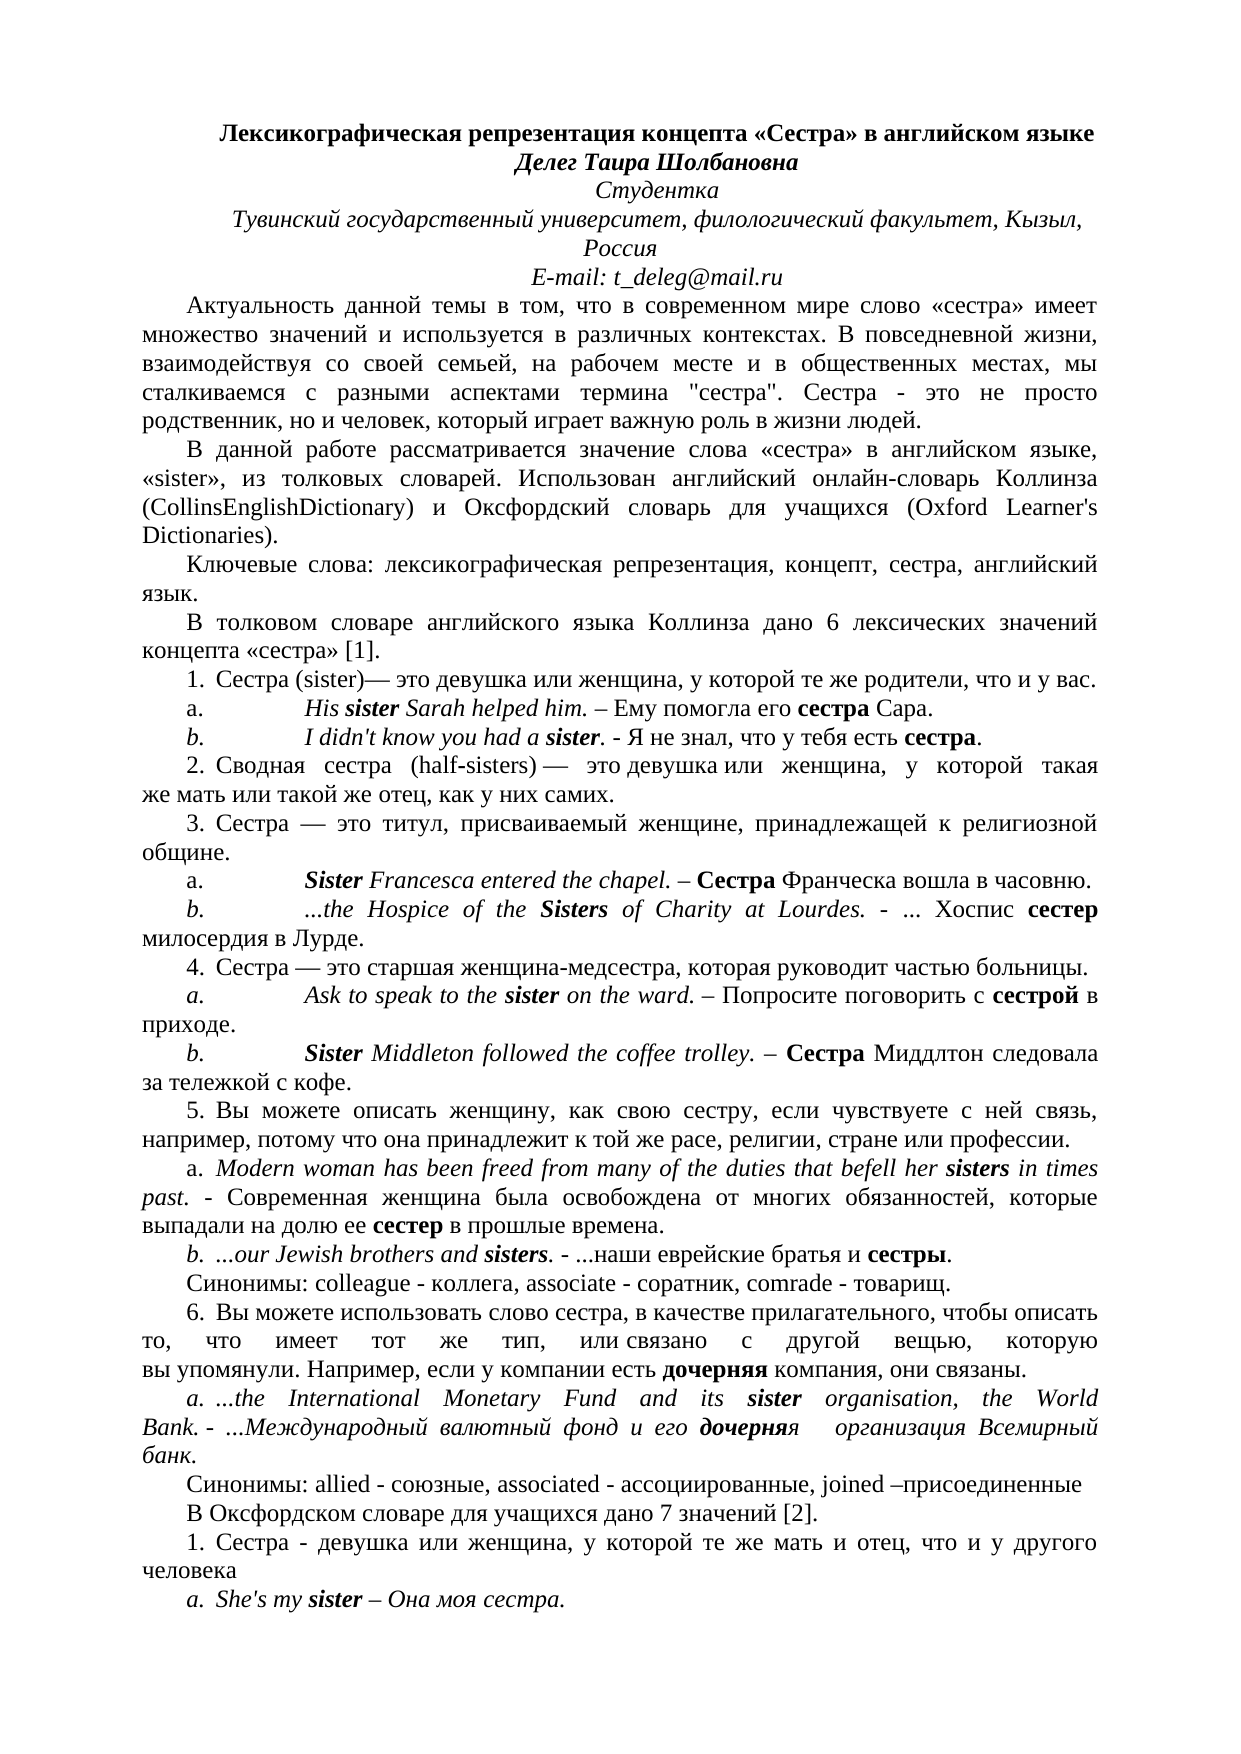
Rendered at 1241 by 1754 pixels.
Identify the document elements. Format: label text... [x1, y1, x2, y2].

list Sister Middleton followed the coffee trolley. – Сестра Миддлтон следовала за тележкой с кофе. [142, 1038, 1098, 1096]
list His sister Sarah helped him. – Ему помогла его сестра Сара. [142, 693, 1098, 722]
text Ключевые слова: лексикографическая репрезентация, концепт, сестра, английский язык. [142, 549, 1098, 607]
text Лексикографическая репрезентация концепта «Сестра» в английском языке [142, 118, 1098, 147]
list Modern woman has been freed from many of the duties that befell her sisters in times past. - Современная женщина была освобождена от многих обязанностей, которые выпадали на долю ее сестер в прошлые времена. [142, 1153, 1098, 1239]
list ...the Hospice of the Sisters of Charity at Lourdes. - ... Хоспис сестер милосердия в Лурде. [142, 894, 1098, 952]
list Сводная сестра (half-sisters) — это девушка или женщина, у которой такая же мать или такой же отец, как у них самих. [142, 751, 1098, 808]
list Сестра — это титул, присваиваемый женщине, принадлежащей к религиозной общине. [142, 808, 1098, 866]
text Синонимы: allied - союзные, associated - ассоциированные, joined –присоединенные [884, 1469, 1098, 1498]
list ...our Jewish brothers and sisters. - ...наши еврейские братья и сестры. [142, 1239, 1098, 1268]
list I didn't know you had a sister. - Я не знал, что у тебя есть сестра. [142, 722, 1098, 751]
text В данной работе рассматривается значение слова «сестра» в английском языке, «sister», из толковых словарей. Использован английский онлайн-словарь Коллинза (CollinsEnglishDictionary) и Оксфордский словарь для учащихся (Oxford Learner's Dictionaries). [142, 434, 1098, 549]
list Вы можете использовать слово сестра, в качестве прилагательного, чтобы описать то, что имеет тот же тип, или связано с другой вещью, которую вы упомянули. Например, если у компании есть дочерняя компания, они связаны. [142, 1297, 1098, 1383]
text Студентка [142, 176, 1098, 204]
text В толковом словаре английского языка Коллинза дано 6 лексических значений концепта «сестра» [1]. [142, 607, 1098, 664]
text Синонимы: colleague - коллега, associate - соратник, comrade - товарищ. [832, 1268, 1098, 1297]
text Актуальность данной темы в том, что в современном мире слово «сестра» имеет множество значений и используется в различных контекстах. В повседневной жизни, взаимодействуя со своей семьей, на рабочем месте и в общественных местах, мы сталкиваемся с разными аспектами термина "сестра". Сестра - это не просто родственник, но и человек, который играет важную роль в жизни людей. [142, 291, 1098, 434]
text Синонимы: allied - союзные, associated - ассоциированные, joined –присоединенные [142, 1469, 315, 1498]
text Делег Таира Шолбановна [142, 147, 1098, 176]
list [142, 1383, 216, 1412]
list ...the International Monetary Fund and its sister organisation, the World Bank. - ...Международный валютный фонд и его дочерняя организация Всемирный банк. [142, 1406, 1098, 1469]
list Ask to speak to the sister on the ward. – Попросите поговорить с сестрой в приходе. [142, 981, 1098, 1038]
list Сестра (sister)— это девушка или женщина, у которой те же родители, что и у вас. [142, 664, 1098, 693]
list She's my sister – Она моя сестра. [142, 1584, 1098, 1613]
list Вы можете описать женщину, как свою сестру, если чувствуете с ней связь, например, потому что она принадлежит к той же расе, религии, стране или профессии. [142, 1096, 1098, 1153]
list Сестра — это старшая женщина-медсестра, которая руководит частью больницы. [142, 952, 1098, 981]
list Sister Francesca entered the chapel. – Сестра Франческа вошла в часовню. [142, 866, 1098, 894]
text Синонимы: allied - союзные, associated - ассоциированные, joined –присоединенные [600, 1469, 822, 1498]
list ​Сестра - девушка или женщина, у которой те же мать и отец, что и у другого человека [142, 1527, 1098, 1584]
text Синонимы: colleague - коллега, associate - соратник, comrade - товарищ. [142, 1268, 315, 1297]
text Тувинский государственный университет, филологический факультет, Кызыл, Россия [142, 204, 1098, 262]
text В Оксфордском словаре для учащихся дано 7 значений [2]. [142, 1498, 1098, 1527]
text E-mail: t_deleg@mail.ru [142, 262, 1098, 291]
